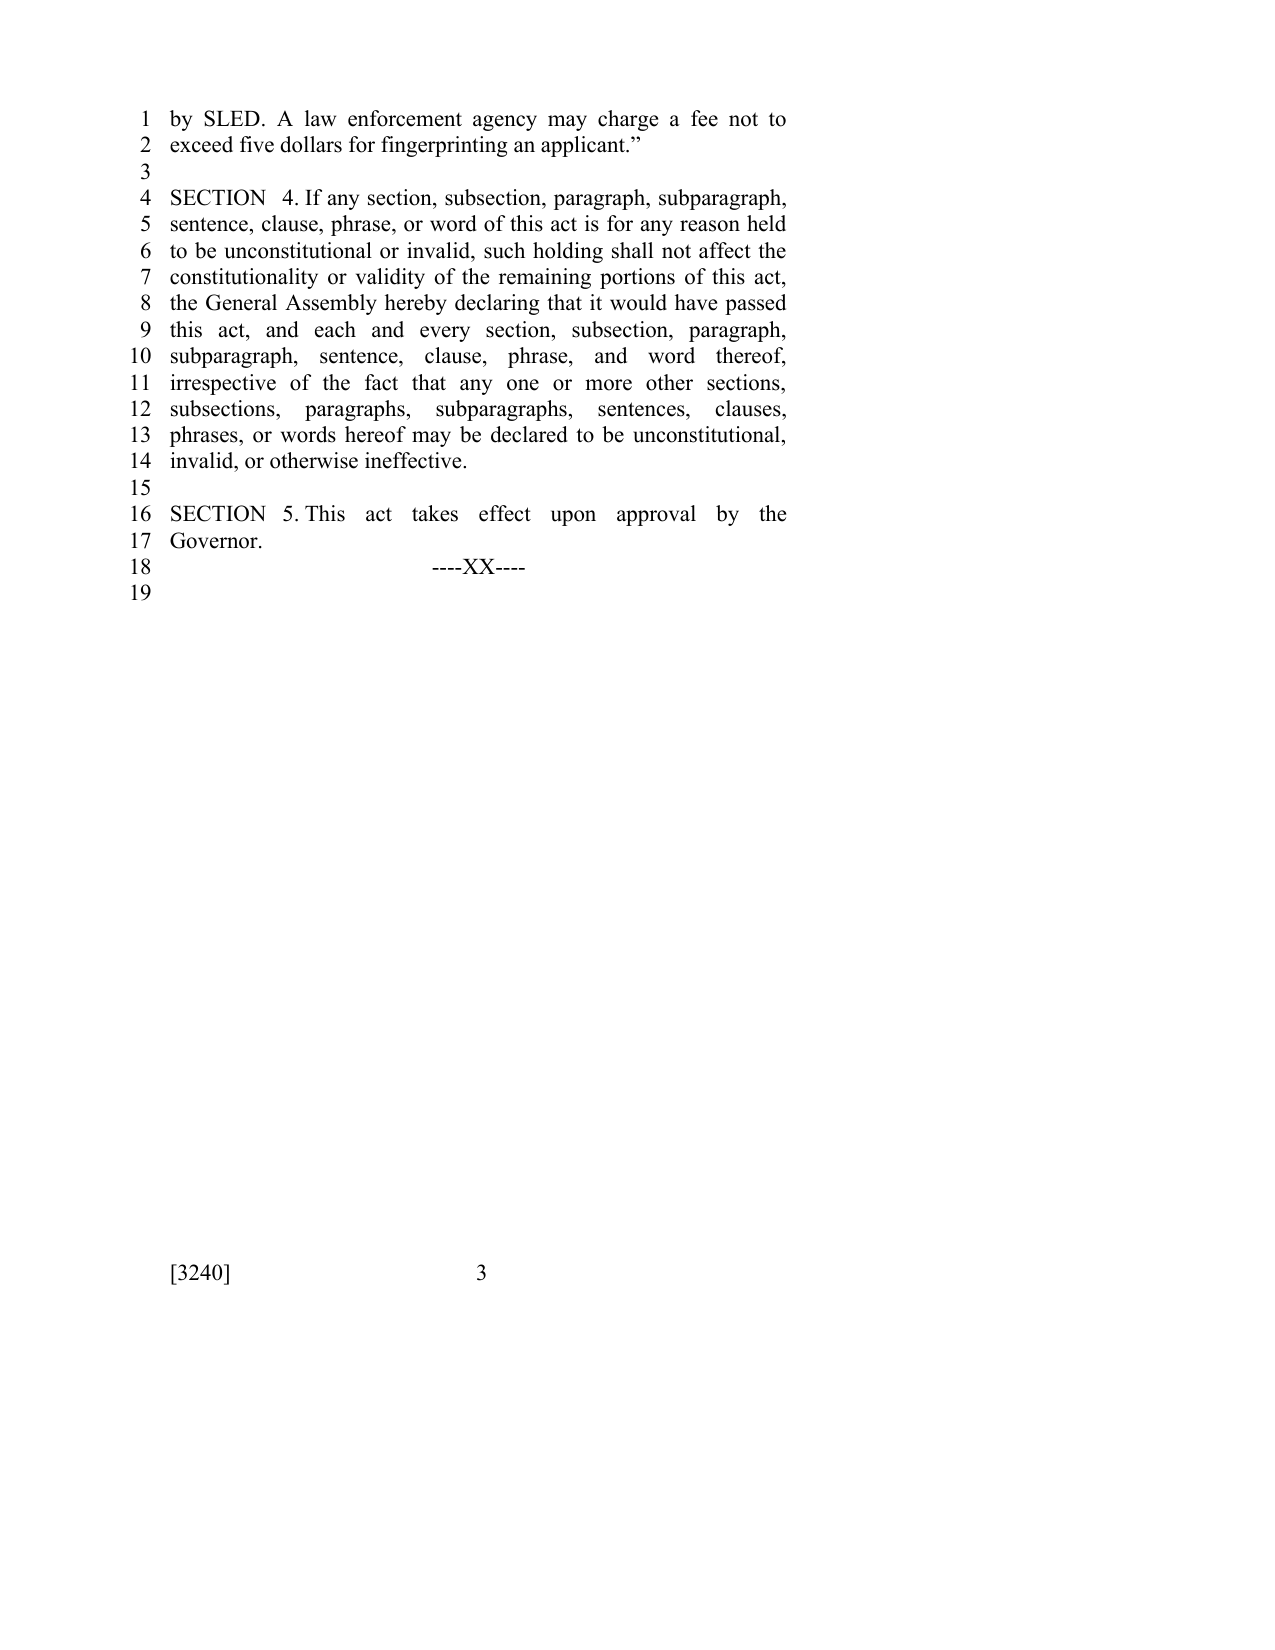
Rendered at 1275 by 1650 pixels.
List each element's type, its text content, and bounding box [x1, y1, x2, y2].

text SECTION 5. This act takes effect upon approval by the Governor. [169, 500, 787, 553]
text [169, 105, 787, 158]
text ----XX---- [169, 553, 787, 579]
text SECTION 4. If any section, subsection, paragraph, subparagraph, sentence, clause, phrase, or word of this act is for any reason held to be unconstitutional or invalid, such holding shall not affect the constitutionality or validity of the remaining portions of this act, the General Assembly hereby declaring that it would have passed this act, and each and every section, subsection, paragraph, subparagraph, sentence, clause, phrase, and word thereof, irrespective of the fact that any one or more other sections, subsections, paragraphs, subparagraphs, sentences, clauses, phrases, or words hereof may be declared to be unconstitutional, invalid, or otherwise ineffective. [169, 184, 787, 474]
